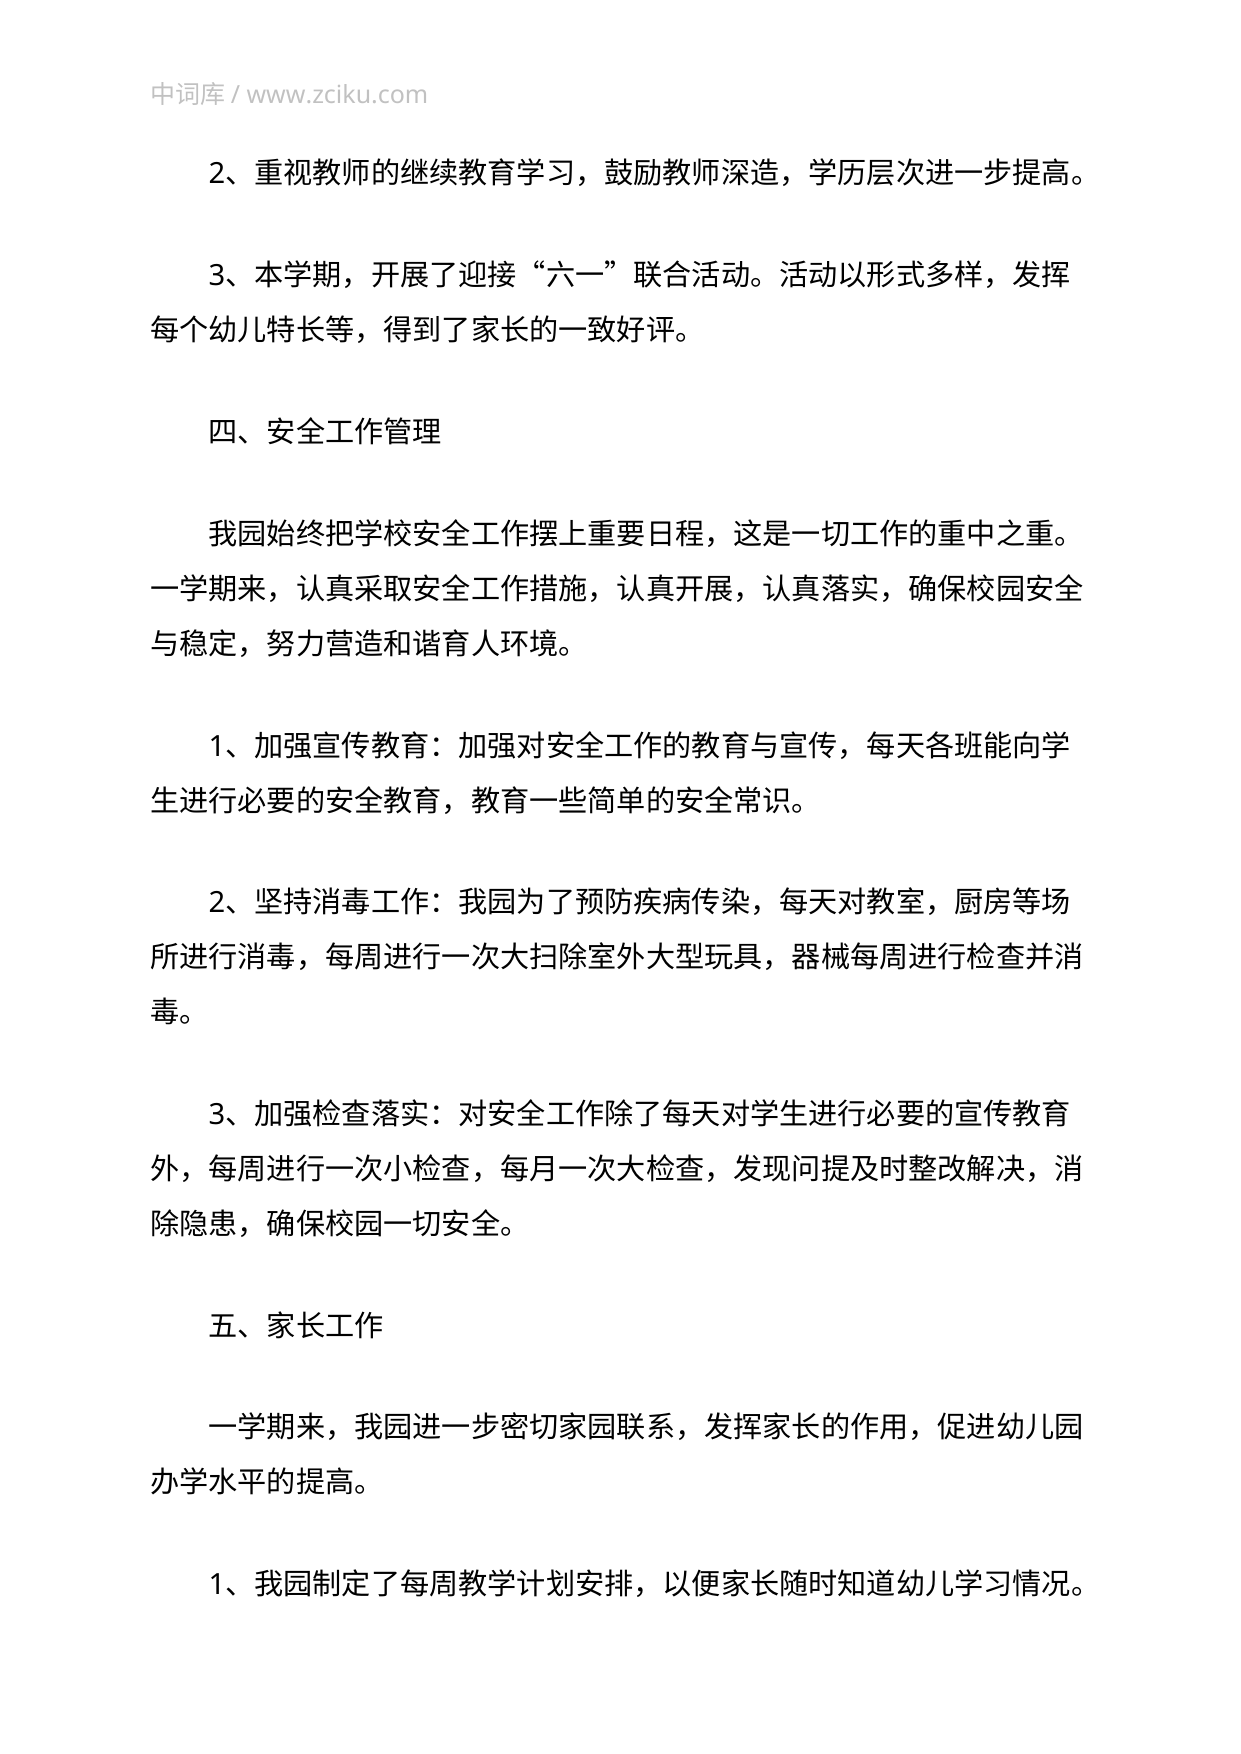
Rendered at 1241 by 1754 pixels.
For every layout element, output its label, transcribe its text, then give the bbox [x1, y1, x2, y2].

text 一学期来，我园进一步密切家园联系，发挥家长的作用，促进幼儿园办学水平的提高。 [150, 1404, 1090, 1501]
text 2、坚持消毒工作：我园为了预防疾病传染，每天对教室，厨房等场所进行消毒，每周进行一次大扫除室外大型玩具，器械每周进行检查并消毒。 [150, 879, 1090, 1031]
text 五、家长工作 [150, 1302, 1090, 1344]
text 四、安全工作管理 [150, 409, 1090, 451]
text 3、加强检查落实：对安全工作除了每天对学生进行必要的宣传教育外，每周进行一次小检查，每月一次大检查，发现问提及时整改解决，消除隐患，确保校园一切安全。 [150, 1091, 1090, 1243]
text 我园始终把学校安全工作摆上重要日程，这是一切工作的重中之重。一学期来，认真采取安全工作措施，认真开展，认真落实，确保校园安全与稳定，努力营造和谐育人环境。 [150, 511, 1090, 663]
text 1、加强宣传教育：加强对安全工作的教育与宣传，每天各班能向学生进行必要的安全教育，教育一些简单的安全常识。 [150, 722, 1090, 819]
text 2、重视教师的继续教育学习，鼓励教师深造，学历层次进一步提高。 [150, 150, 1090, 192]
text 1、我园制定了每周教学计划安排，以便家长随时知道幼儿学习情况。 [150, 1561, 1090, 1603]
text 3、本学期，开展了迎接“六一”联合活动。活动以形式多样，发挥每个幼儿特长等，得到了家长的一致好评。 [150, 252, 1090, 349]
